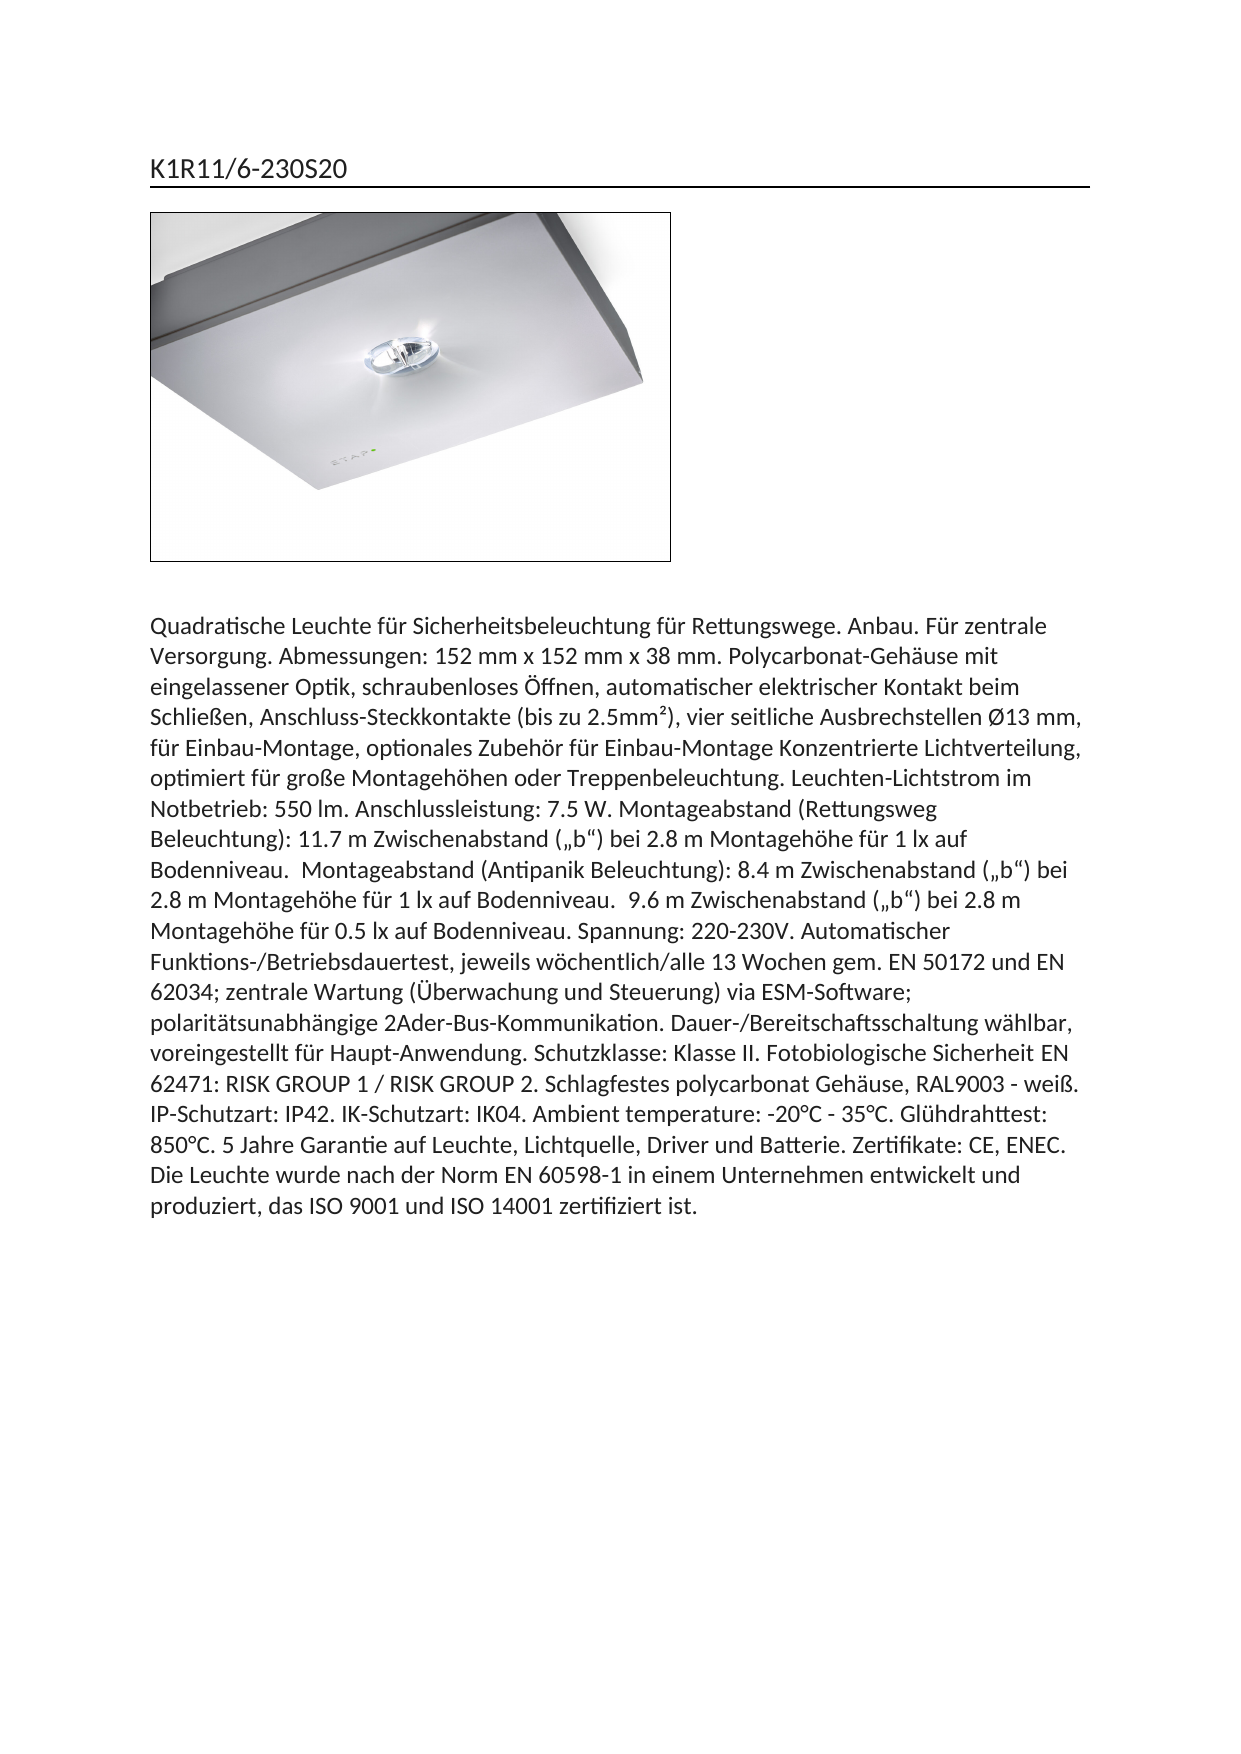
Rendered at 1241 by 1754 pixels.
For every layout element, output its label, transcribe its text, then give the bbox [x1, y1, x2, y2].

text K1R11/6-230S20 [150, 150, 1090, 186]
picture [151, 213, 670, 561]
text Quadratische Leuchte für Sicherheitsbeleuchtung für Rettungswege. Anbau. Für zentrale Versorgung. Abmessungen: 152 mm x 152 mm x 38 mm. Polycarbonat-Gehäuse mit eingelassener Optik, schraubenloses Öffnen, automatischer elektrischer Kontakt beim Schließen, Anschluss-Steckkontakte (bis zu 2.5mm²), vier seitliche Ausbrechstellen Ø13 mm, für Einbau-Montage, optionales Zubehör für Einbau-Montage Konzentrierte Lichtverteilung, optimiert für große Montagehöhen oder Treppenbeleuchtung. Leuchten-Lichtstrom im Notbetrieb: 550 lm. Anschlussleistung: 7.5 W. Montageabstand (Rettungsweg Beleuchtung): 11.7 m Zwischenabstand („b“) bei 2.8 m Montagehöhe für 1 lx auf Bodenniveau. Montageabstand (Antipanik Beleuchtung): 8.4 m Zwischenabstand („b“) bei 2.8 m Montagehöhe für 1 lx auf Bodenniveau. 9.6 m Zwischenabstand („b“) bei 2.8 m Montagehöhe für 0.5 lx auf Bodenniveau. Spannung: 220-230V. Automatischer Funktions-/Betriebsdauertest, jeweils wöchentlich/alle 13 Wochen gem. EN 50172 und EN 62034; zentrale Wartung (Überwachung und Steuerung) via ESM-Software; polaritätsunabhängige 2Ader-Bus-Kommunikation. Dauer-/Bereitschaftsschaltung wählbar, voreingestellt für Haupt-Anwendung. Schutzklasse: Klasse II. Fotobiologische Sicherheit EN 62471: RISK GROUP 1 / RISK GROUP 2. Schlagfestes polycarbonat Gehäuse, RAL9003 - weiß. IP-Schutzart: IP42. IK-Schutzart: IK04. Ambient temperature: -20°C - 35°C. Glühdrahttest: 850°C. 5 Jahre Garantie auf Leuchte, Lichtquelle, Driver und Batterie. Zertifikate: CE, ENEC. Die Leuchte wurde nach der Norm EN 60598-1 in einem Unternehmen entwickelt und produziert, das ISO 9001 und ISO 14001 zertifiziert ist. [150, 610, 1090, 1220]
